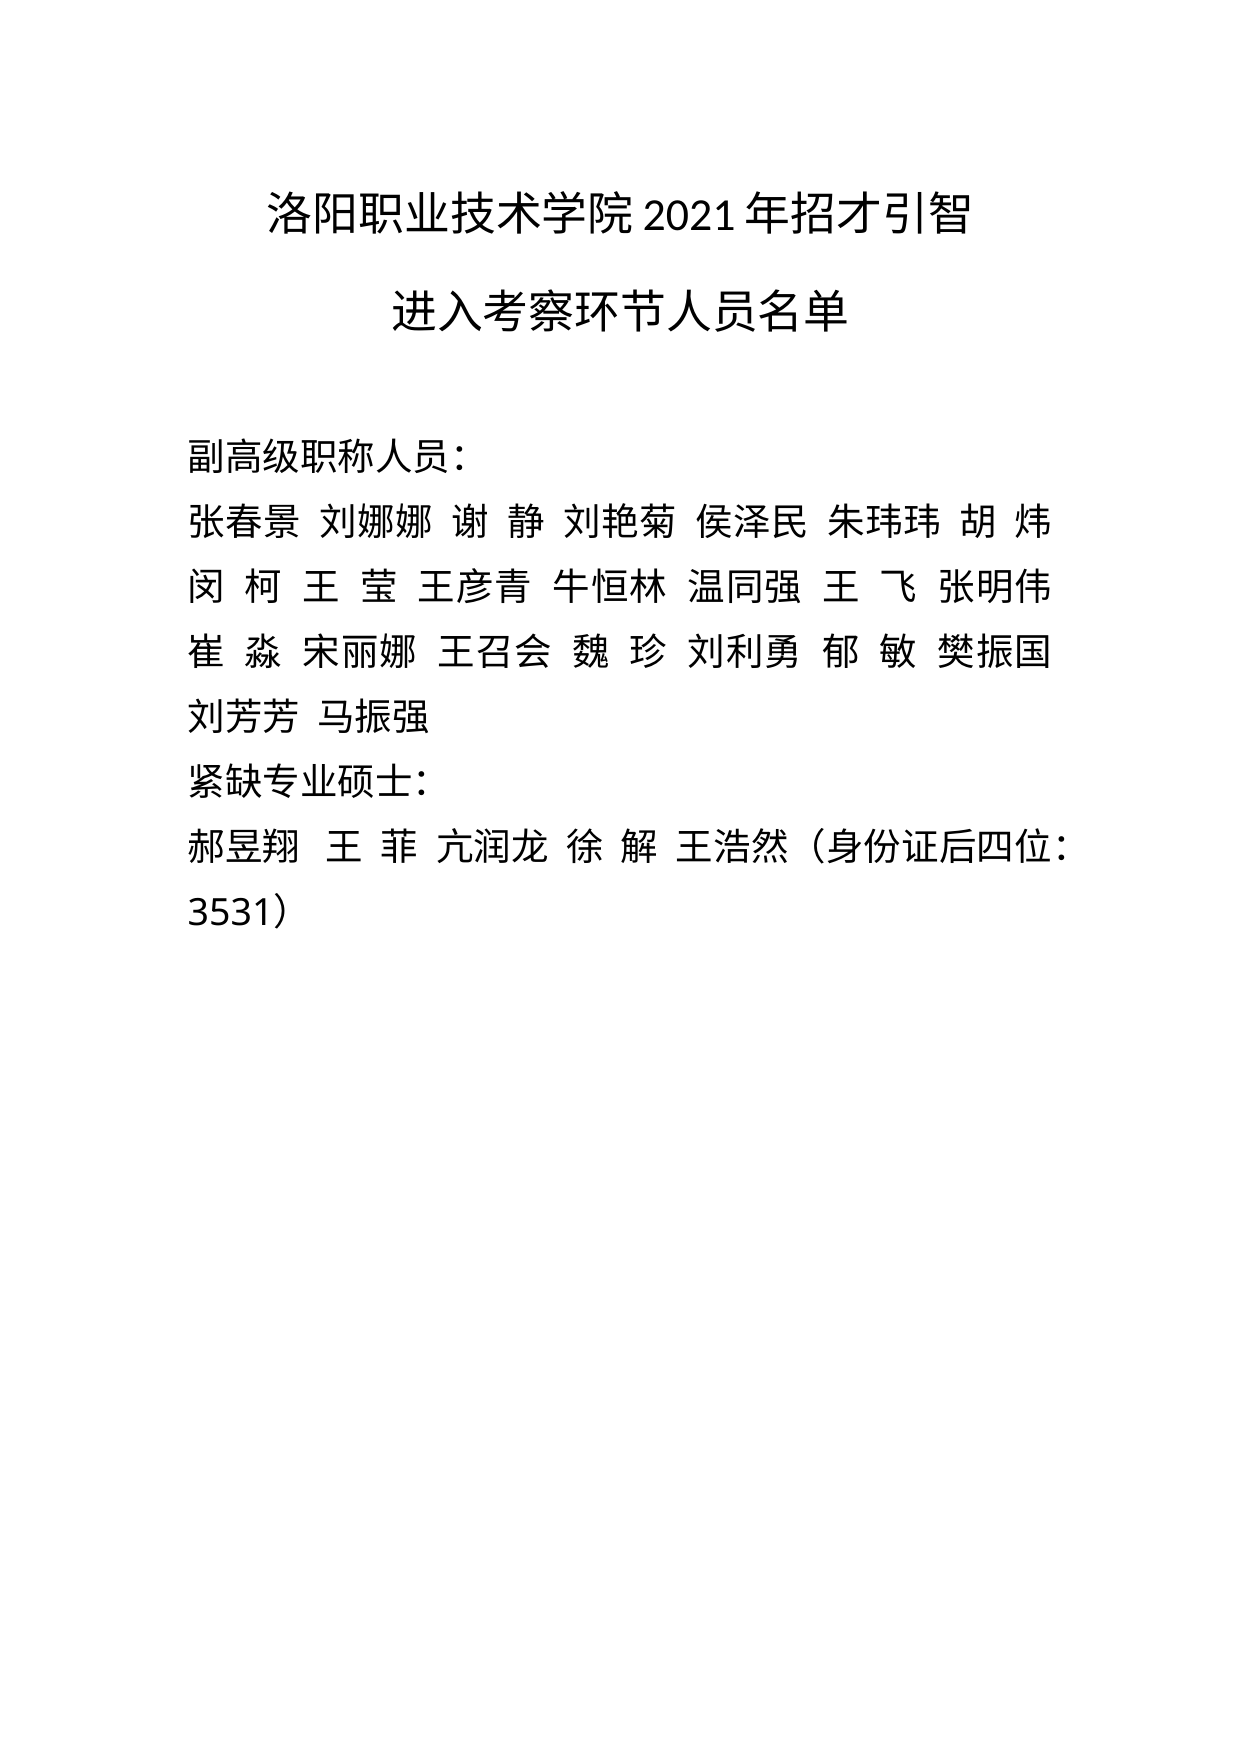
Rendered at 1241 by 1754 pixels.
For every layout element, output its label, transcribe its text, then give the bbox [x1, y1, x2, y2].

text 进入考察环节人员名单 [187, 259, 1053, 357]
text 郝昱翔 王 菲 亢润龙 徐 解 王浩然（身份证后四位：3531） [187, 812, 1053, 942]
text 洛阳职业技术学院2021年招才引智 [187, 162, 1053, 259]
text 副高级职称人员： [187, 422, 1053, 487]
text 张春景 刘娜娜 谢 静 刘艳菊 侯泽民 朱玮玮 胡 炜 闵 柯 王 莹 王彦青 牛恒林 温同强 王 飞 张明伟 崔 淼 宋丽娜 王召会 魏 珍 刘利勇 郁 敏 樊振国 刘芳芳 马振强 [187, 487, 1053, 747]
text 紧缺专业硕士： [187, 747, 1053, 812]
